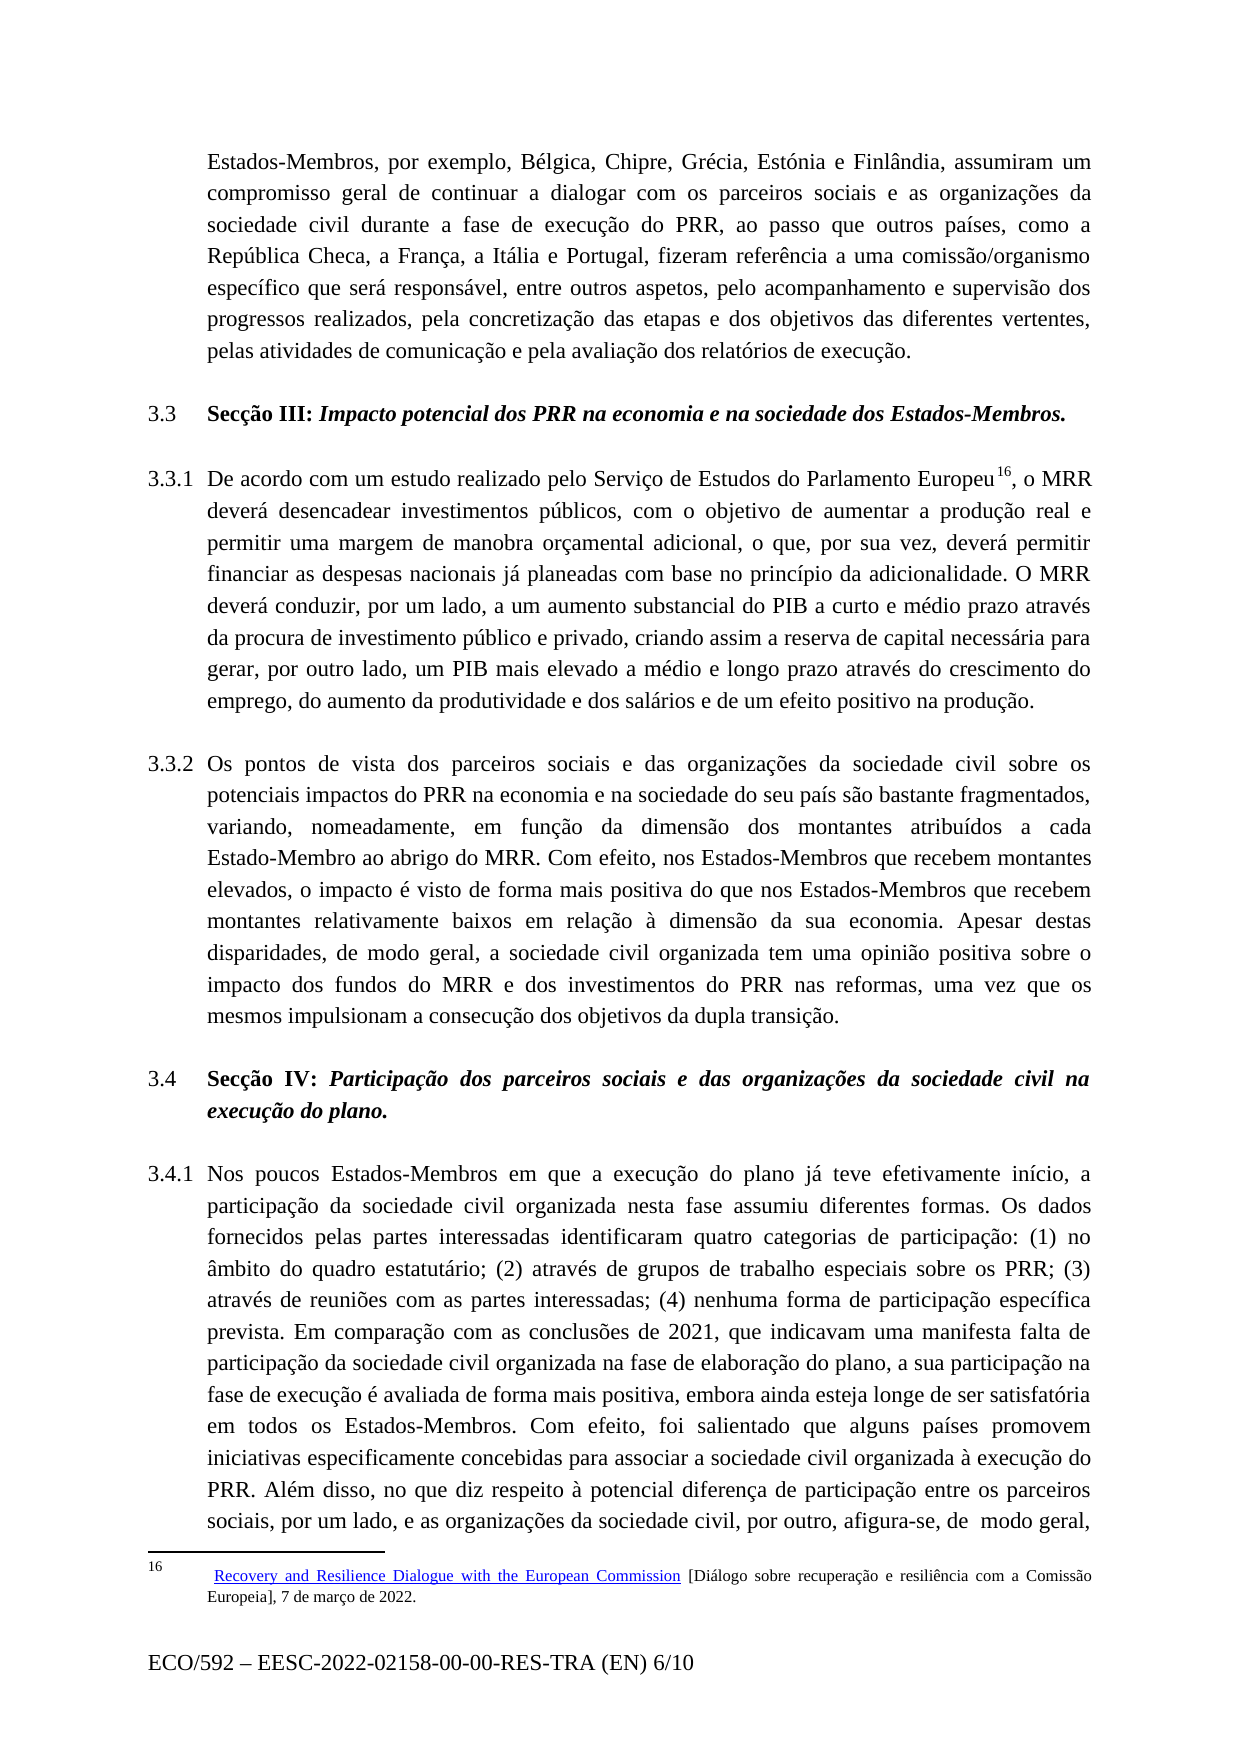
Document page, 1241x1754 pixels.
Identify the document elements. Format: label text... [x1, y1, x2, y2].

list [148, 1160, 1092, 1534]
list De acordo com um estudo realizado pelo Serviço de Estudos do Parlamento Europeu, o MRR deverá desencadear investimentos públicos, com o objetivo de aumentar a produção real e permitir uma margem de manobra orçamental adicional, o que, por sua vez, deverá permitir financiar as despesas nacionais já planeadas com base no princípio da adicionalidade. O MRR deverá conduzir, por um lado, a um aumento substancial do PIB a curto e médio prazo através da procura de investimento público e privado, criando assim a reserva de capital necessária para gerar, por outro lado, um PIB mais elevado a médio e longo prazo através do crescimento do emprego, do aumento da produtividade e dos salários e de um efeito positivo na produção. [148, 463, 1092, 713]
list Secção III: Impacto potencial dos PRR na economia e na sociedade dos Estados-Membros. [148, 400, 1092, 427]
list Os pontos de vista dos parceiros sociais e das organizações da sociedade civil sobre os potenciais impactos do PRR na economia e na sociedade do seu país são bastante fragmentados, variando, nomeadamente, em função da dimensão dos montantes atribuídos a cada Estado-Membro ao abrigo do MRR. Com efeito, nos Estados-Membros que recebem montantes elevados, o impacto é visto de forma mais positiva do que nos Estados-Membros que recebem montantes relativamente baixos em relação à dimensão da sua economia. Apesar destas disparidades, de modo geral, a sociedade civil organizada tem uma opinião positiva sobre o impacto dos fundos do MRR e dos investimentos do PRR nas reformas, uma vez que os mesmos impulsionam a consecução dos objetivos da dupla transição. [148, 750, 1092, 1029]
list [148, 148, 1092, 363]
list Secção IV: Participação dos parceiros sociais e das organizações da sociedade civil na execução do plano. [148, 1065, 1092, 1123]
